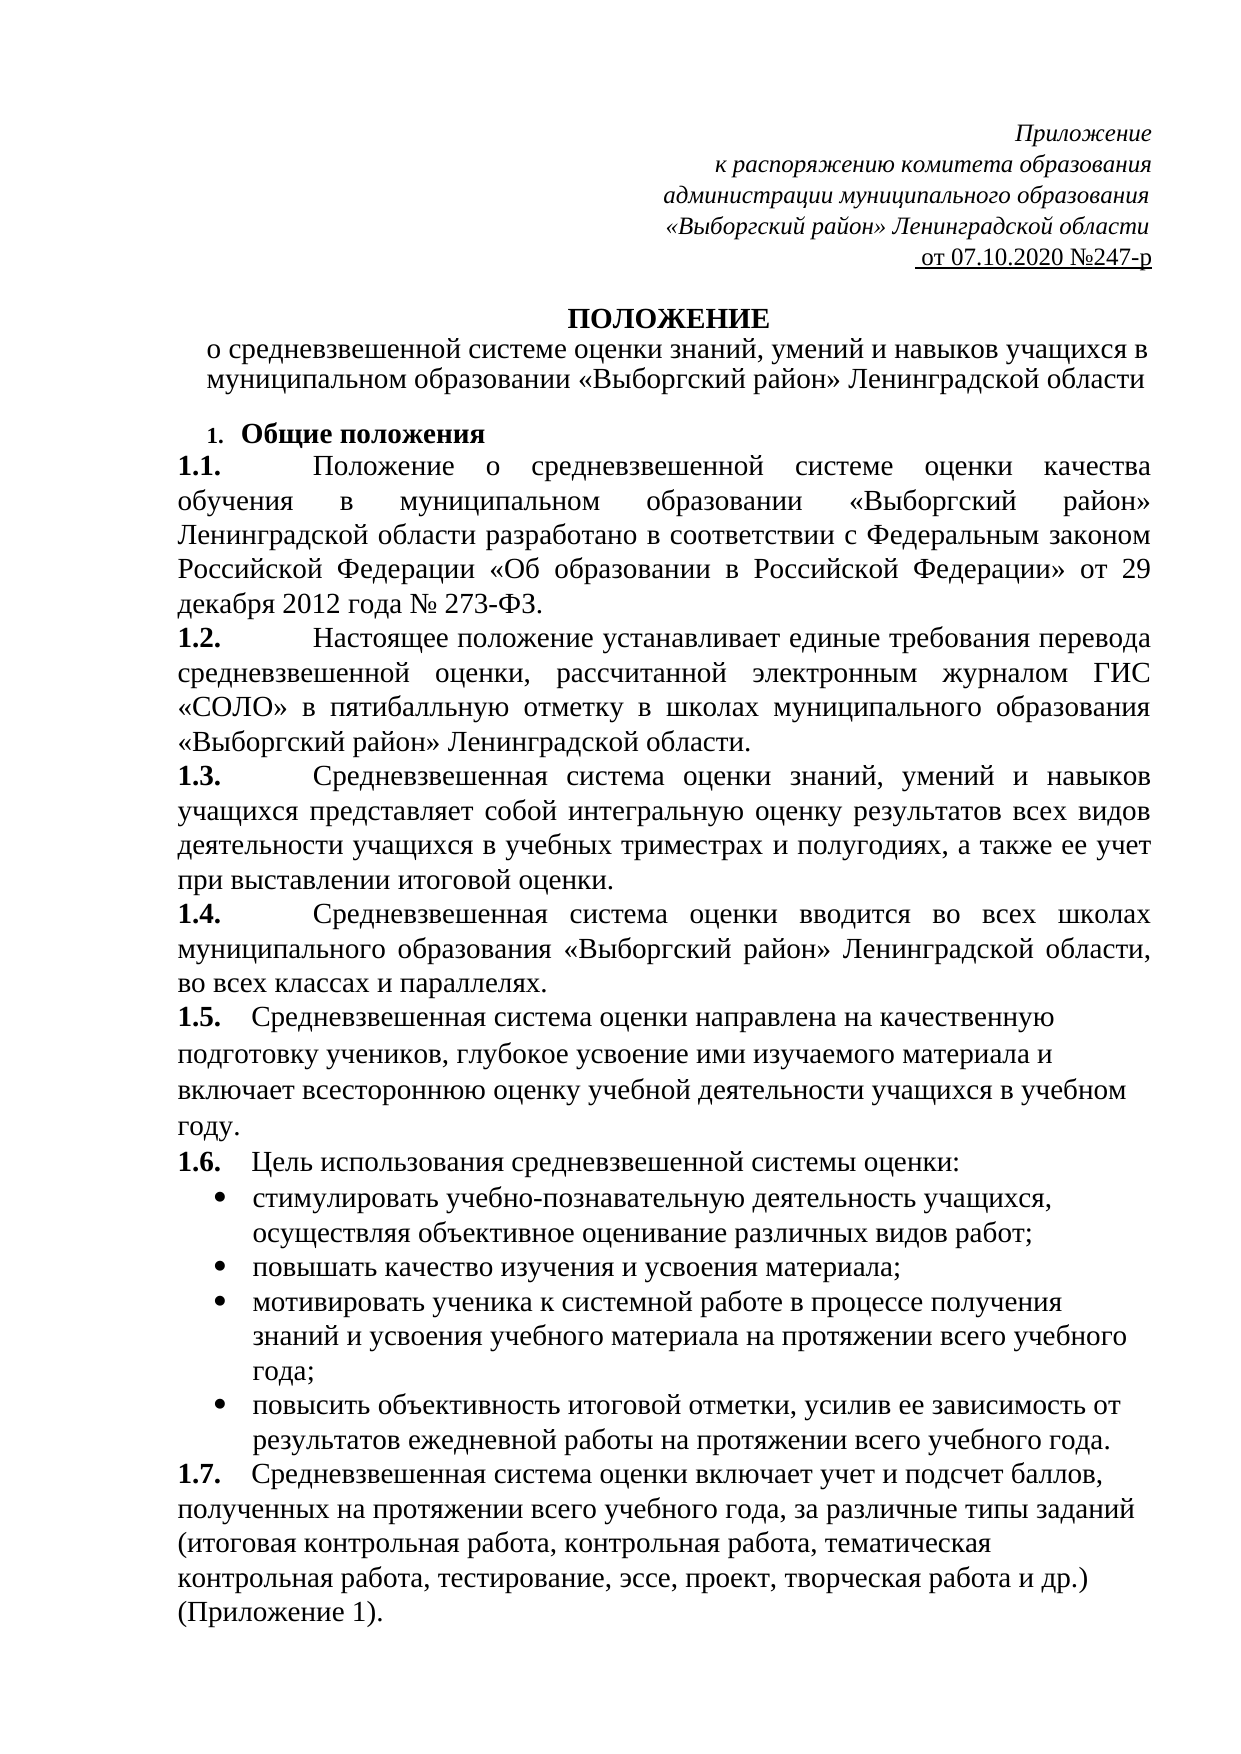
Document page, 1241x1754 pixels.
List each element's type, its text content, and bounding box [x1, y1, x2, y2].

list Общие положения [177, 425, 1152, 448]
list Средневзвешенная система оценки знаний, умений и навыков учащихся представляет собой интегральную оценку результатов всех видов деятельности учащихся в учебных триместрах и полугодиях, а также ее учет при выставлении итоговой оценки. [177, 758, 1152, 896]
list повысить объективность итоговой отметки, усилив ее зависимость от результатов ежедневной работы на протяжении всего учебного года. [215, 1387, 1152, 1456]
list Цель использования средневзвешенной системы оценки: [177, 1144, 1152, 1178]
text о средневзвешенной системе оценки знаний, умений и навыков учащихся в муниципальном образовании «Выборгский район» Ленинградской области [206, 334, 1152, 394]
list Настоящее положение устанавливает единые требования перевода средневзвешенной оценки, рассчитанной электронным журналом ГИС «СОЛО» в пятибалльную отметку в школах муниципального образования «Выборгский район» Ленинградской области. [177, 620, 1152, 758]
text ПОЛОЖЕНИЕ [186, 304, 1152, 334]
list Средневзвешенная система оценки включает учет и подсчет баллов, полученных на протяжении всего учебного года, за различные типы заданий (итоговая контрольная работа, контрольная работа, тематическая контрольная работа, тестирование, эссе, проект, творческая работа и др.) (Приложение 1). [177, 1456, 1152, 1628]
text администрации муниципального образования [177, 180, 1152, 209]
list мотивировать ученика к системной работе в процессе получения знаний и усвоения учебного материала на протяжении всего учебного года; [215, 1284, 1152, 1387]
text к распоряжению комитета образования [177, 149, 1152, 178]
list стимулировать учебно-познавательную деятельность учащихся, осуществляя объективное оценивание различных видов работ; [215, 1180, 1152, 1249]
list Положение о средневзвешенной системе оценки качества обучения в муниципальном образовании «Выборгский район» Ленинградской области разработано в соответствии с Федеральным законом Российской Федерации «Об образовании в Российской Федерации» от 29 декабря 2012 года № 273-ФЗ. [177, 448, 1152, 620]
list Средневзвешенная система оценки вводится во всех школах муниципального образования «Выборгский район» Ленинградской области, во всех классах и параллелях. [177, 896, 1152, 999]
text «Выборгский район» Ленинградской области [177, 211, 1152, 240]
list Средневзвешенная система оценки направлена на качественную подготовку учеников, глубокое усвоение ими изучаемого материала и включает всестороннюю оценку учебной деятельности учащихся в учебном году. [177, 999, 1152, 1142]
text Приложение [177, 118, 1152, 147]
text от 07.10.2020 №247-р [177, 242, 1152, 271]
list повышать качество изучения и усвоения материала; [215, 1249, 1152, 1284]
